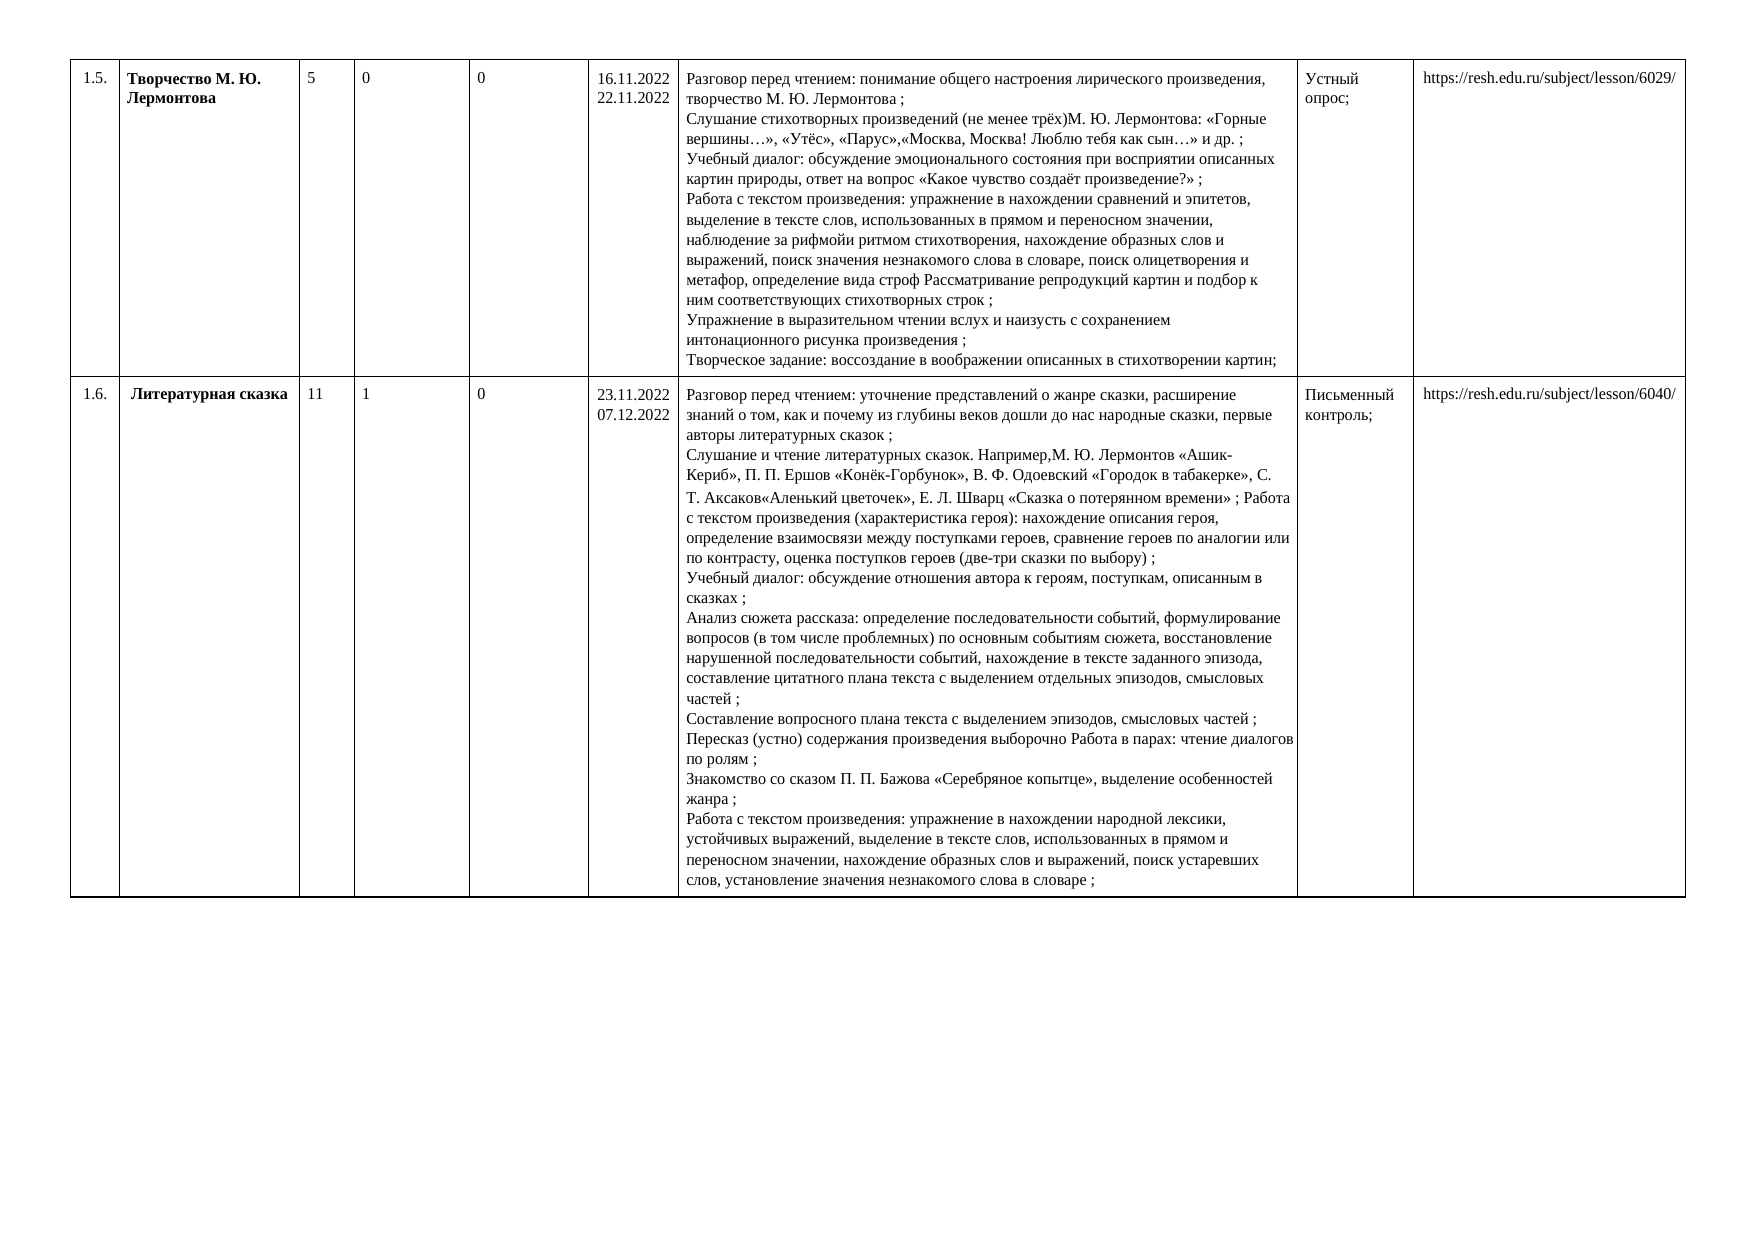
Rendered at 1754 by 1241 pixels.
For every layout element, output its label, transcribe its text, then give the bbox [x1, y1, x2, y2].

table_cell 11 [300, 377, 354, 896]
table_header 0 [355, 60, 469, 376]
table_header 5 [300, 60, 354, 376]
table_cell https://resh.edu.ru/subject/lesson/6040/ [1414, 377, 1685, 896]
table_header 1.5. [71, 60, 119, 376]
table_header 16.11.2022 22.11.2022 [589, 60, 678, 376]
table_cell 23.11.2022 07.12.2022 [589, 377, 678, 896]
table_cell Разговор перед чтением: уточнение представлений о жанре сказки, расширение знаний о том, как и почему из глубины веков дошли до нас народные сказки, первые авторы литературных сказок ; Слушание и чтение литературных сказок. Например,М. Ю. Лермонтов «Ашик-Кериб», П. П. Ершов «Конёк-Горбунок», В. Ф. Одоевский «Городок в табакерке», С. Т. Аксаков«Аленький цветочек», Е. Л. Шварц «Сказка о потерянном времени» ; Работа с текстом произведения (характеристика героя): нахождение описания героя, определение взаимосвязи между поступками героев, сравнение героев по аналогии или по контрасту, оценка поступков героев (две-три сказки по выбору) ; Учебный диалог: обсуждение отношения автора к героям, поступкам, описанным в сказках ; Анализ сюжета рассказа: определение последовательности событий, формулирование вопросов (в том числе проблемных) по основным событиям сюжета, восстановление нарушенной последовательности событий, нахождение в тексте заданного эпизода, составление цитатного плана текста с выделением отдельных эпизодов, смысловых частей ; Составление вопросного плана текста с выделением эпизодов, смысловых частей ; Пересказ (устно) содержания произведения выборочно Работа в парах: чтение диалогов по ролям ; Знакомство со сказом П. П. Бажова «Серебряное копытце», выделение особенностей жанра ; Работа с текстом произведения: упражнение в нахождении народной лексики, устойчивых выражений, выделение в тексте слов, использованных в прямом и переносном значении, нахождение образных слов и выражений, поиск устаревших слов, установление значения незнакомого слова в словаре ; [679, 377, 1297, 896]
table_cell 1 [355, 377, 469, 896]
table_cell Письменный контроль; [1298, 377, 1413, 896]
table_header 0 [470, 60, 588, 376]
table_cell 1.6. [71, 377, 119, 896]
table_header Разговор перед чтением: понимание общего настроения лирического произведения, творчество М. Ю. Лермонтова ; Слушание стихотворных произведений (не менее трёх)М. Ю. Лермонтова: «Горные вершины…», «Утёс», «Парус»,«Москва, Москва! Люблю тебя как сын…» и др. ; Учебный диалог: обсуждение эмоционального состояния при восприятии описанных картин природы, ответ на вопрос «Какое чувство создаёт произведение?» ; Работа с текстом произведения: упражнение в нахождении сравнений и эпитетов, выделение в тексте слов, использованных в прямом и переносном значении, наблюдение за рифмойи ритмом стихотворения, нахождение образных слов и выражений, поиск значения незнакомого слова в словаре, поиск олицетворения и метафор, определение вида строф Рассматривание репродукций картин и подбор к ним соответствующих стихотворных строк ; Упражнение в выразительном чтении вслух и наизусть с сохранением интонационного рисунка произведения ; Творческое задание: воссоздание в воображении описанных в стихотворении картин; [679, 60, 1297, 376]
table_cell Литературная сказка [120, 377, 299, 896]
table_cell 0 [470, 377, 588, 896]
table_header Творчество М. Ю. Лермонтова [120, 60, 299, 376]
table_header https://resh.edu.ru/subject/lesson/6029/ [1414, 60, 1685, 376]
table_header Устный опрос; [1298, 60, 1413, 376]
